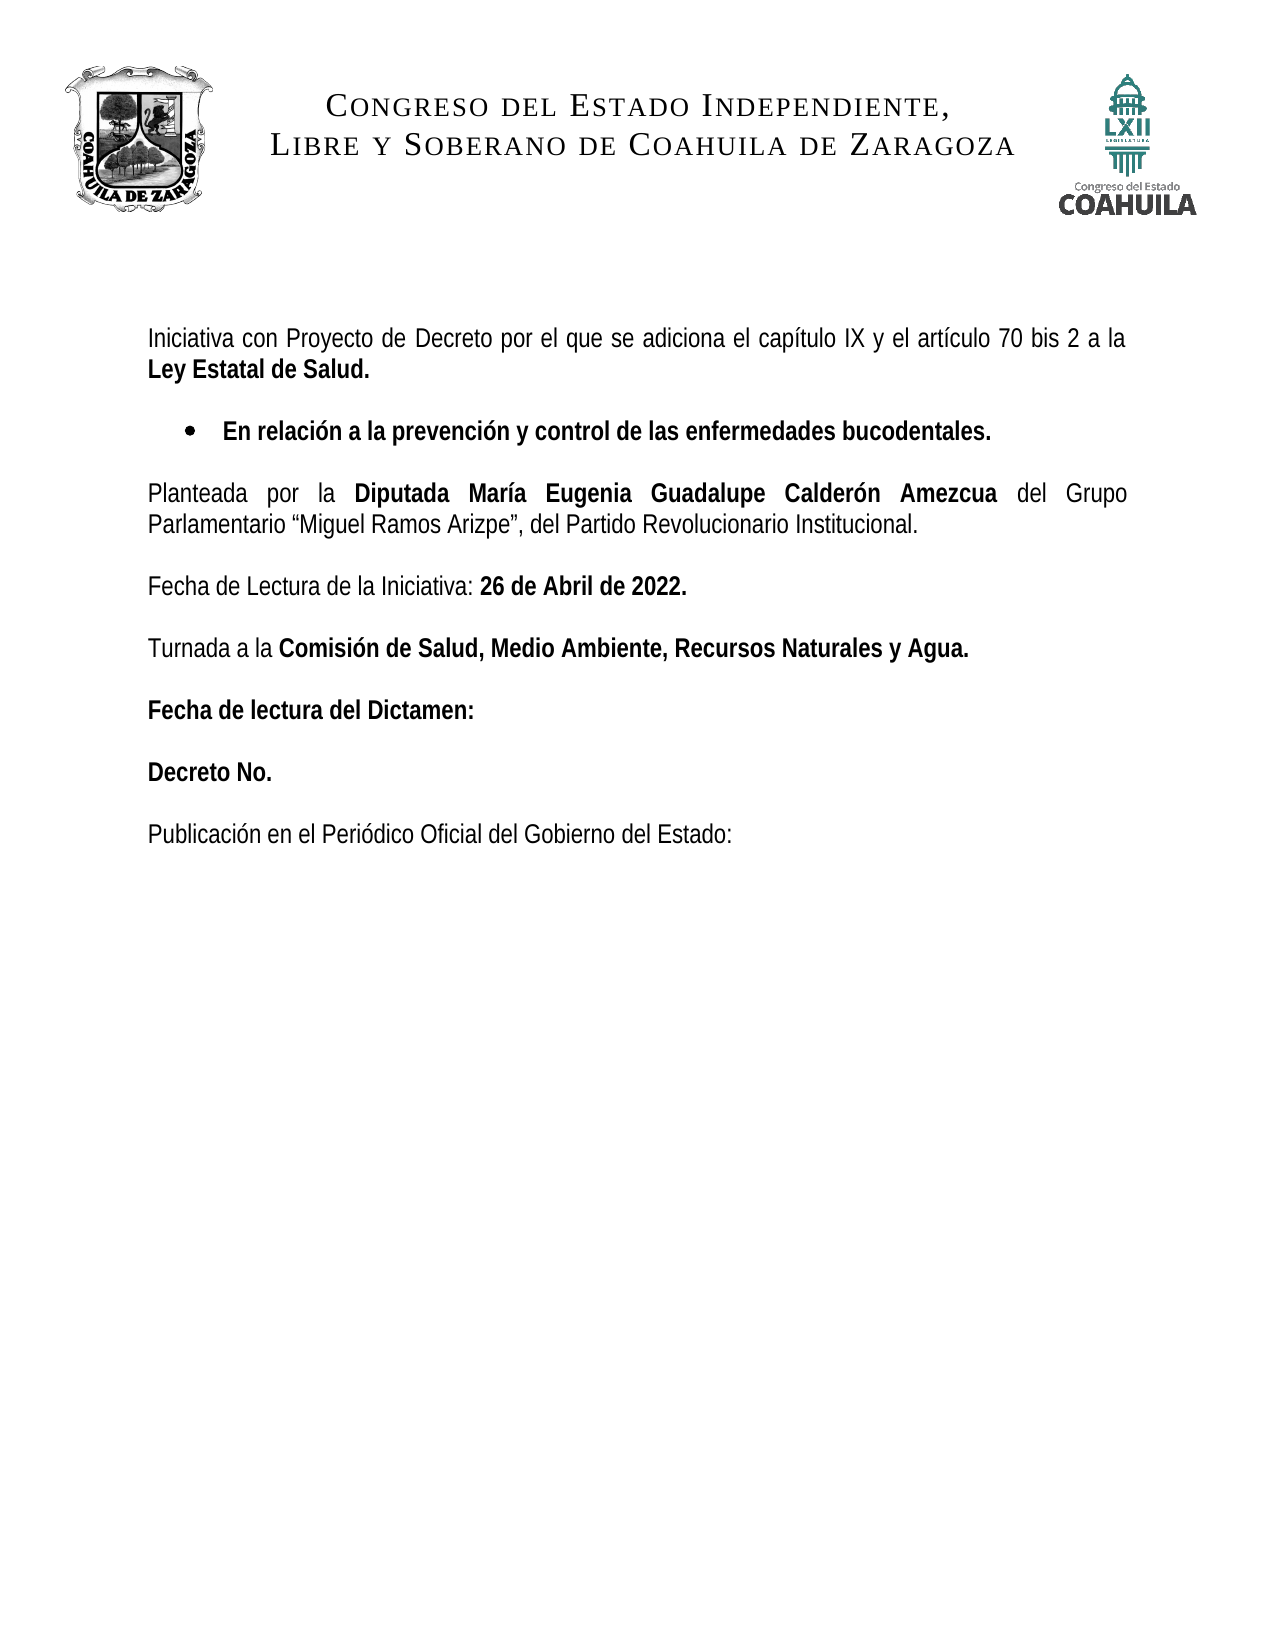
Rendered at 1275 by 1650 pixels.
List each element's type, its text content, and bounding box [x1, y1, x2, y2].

list En relación a la prevención y control de las enfermedades bucodentales. [185, 415, 1127, 446]
text Iniciativa con Proyecto de Decreto por el que se adiciona el capítulo IX y el artículo 70 bis 2 a la Ley Estatal de Salud. [148, 322, 1127, 384]
picture [64, 66, 213, 212]
picture [1049, 59, 1209, 227]
text Planteada por la Diputada María Eugenia Guadalupe Calderón Amezcua del Grupo Parlamentario “Miguel Ramos Arizpe”, del Partido Revolucionario Institucional. [148, 477, 1127, 539]
text Decreto No. [148, 756, 1127, 787]
text Publicación en el Periódico Oficial del Gobierno del Estado: [148, 818, 1127, 849]
text Turnada a la Comisión de Salud, Medio Ambiente, Recursos Naturales y Agua. [148, 632, 1127, 663]
text Fecha de Lectura de la Iniciativa: 26 de Abril de 2022. [148, 570, 1127, 601]
text Fecha de lectura del Dictamen: [148, 694, 1127, 725]
